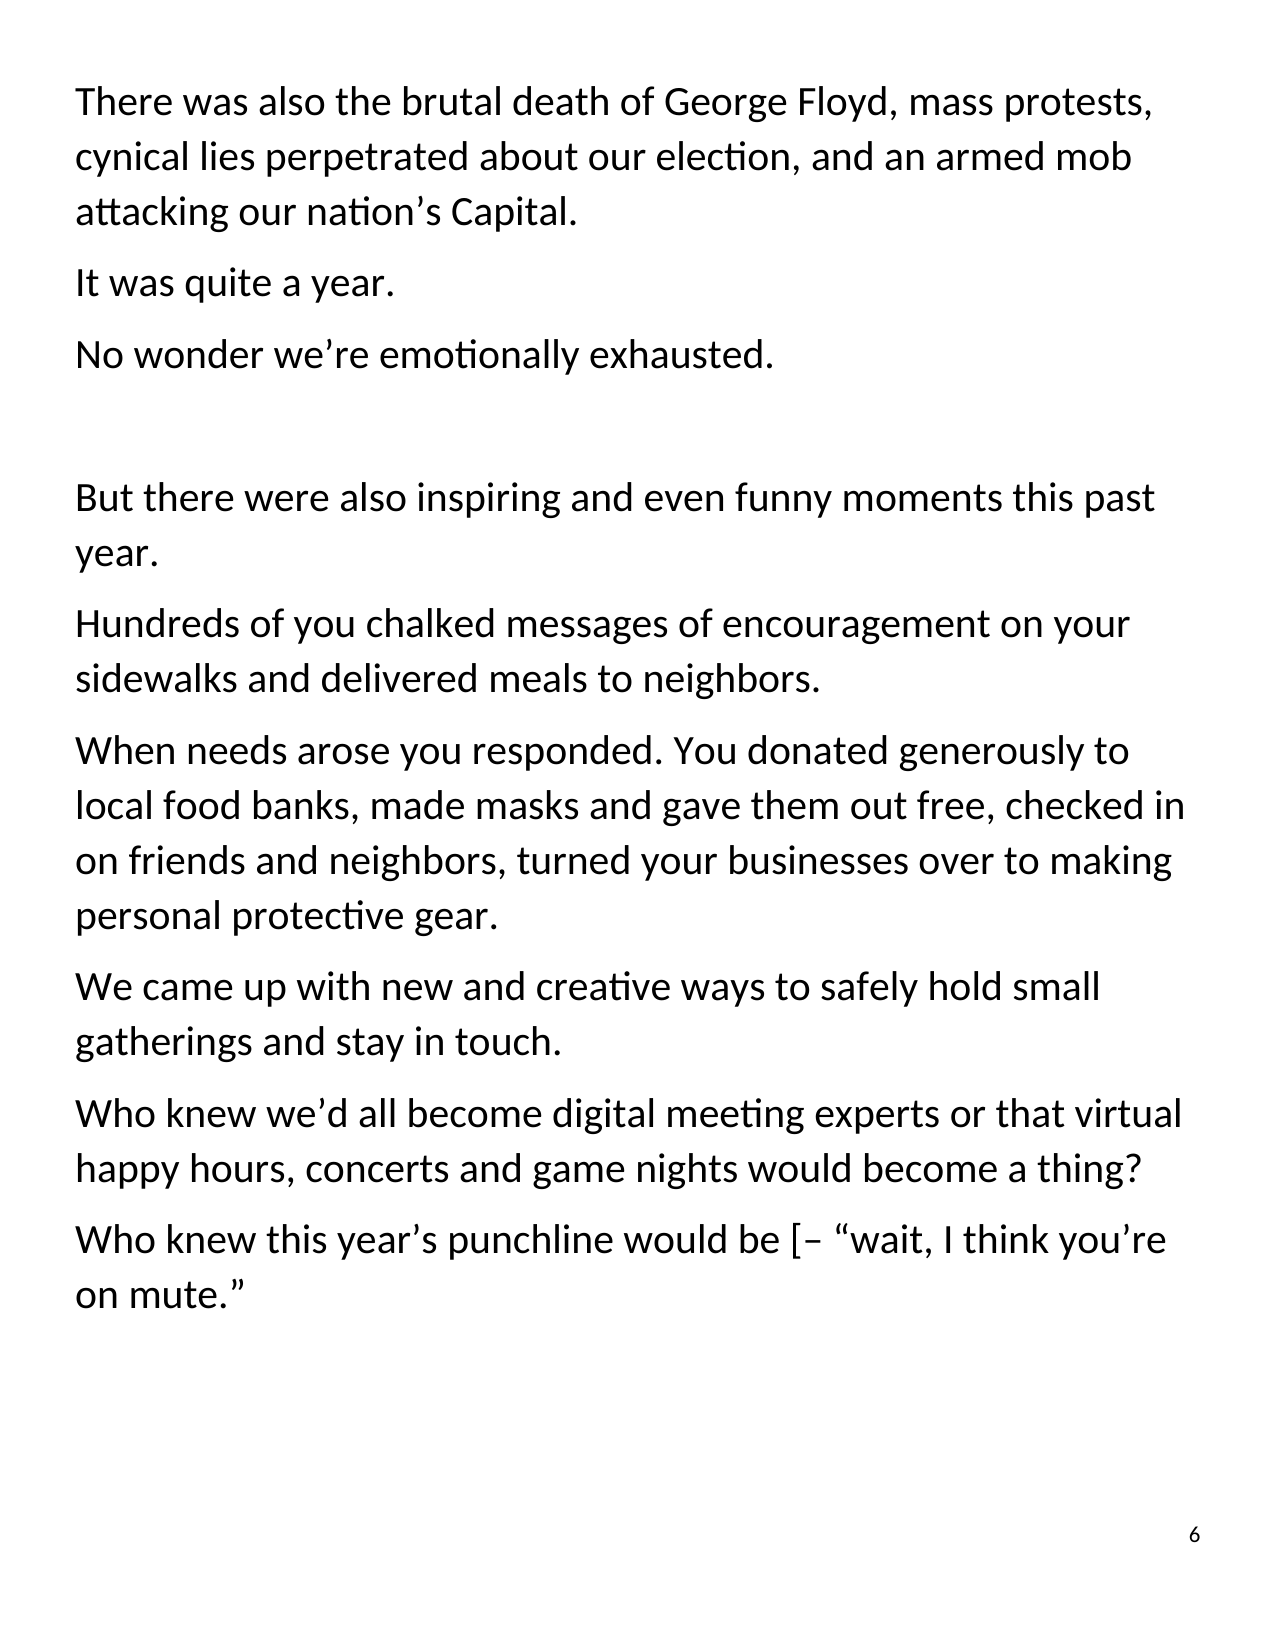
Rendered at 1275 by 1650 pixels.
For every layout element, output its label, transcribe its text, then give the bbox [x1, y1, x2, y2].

text We came up with new and creative ways to safely hold small gatherings and stay in touch. [75, 960, 1200, 1066]
text There was also the brutal death of George Floyd, mass protests, cynical lies perpetrated about our election, and an armed mob attacking our nation’s Capital. [75, 75, 1200, 236]
text Hundreds of you chalked messages of encouragement on your sidewalks and delivered meals to neighbors. [75, 597, 1200, 703]
text No wonder we’re emotionally exhausted. [75, 328, 1200, 379]
text It was quite a year. [75, 256, 1200, 307]
text Who knew we’d all become digital meeting experts or that virtual happy hours, concerts and game nights would become a thing? [75, 1087, 1200, 1192]
text Who knew this year’s punchline would be [– “wait, I think you’re on mute.” [75, 1213, 1200, 1319]
text But there were also inspiring and even funny moments this past year. [75, 471, 1200, 577]
text When needs arose you responded. You donated generously to local food banks, made masks and gave them out free, checked in on friends and neighbors, turned your businesses over to making personal protective gear. [75, 724, 1200, 939]
